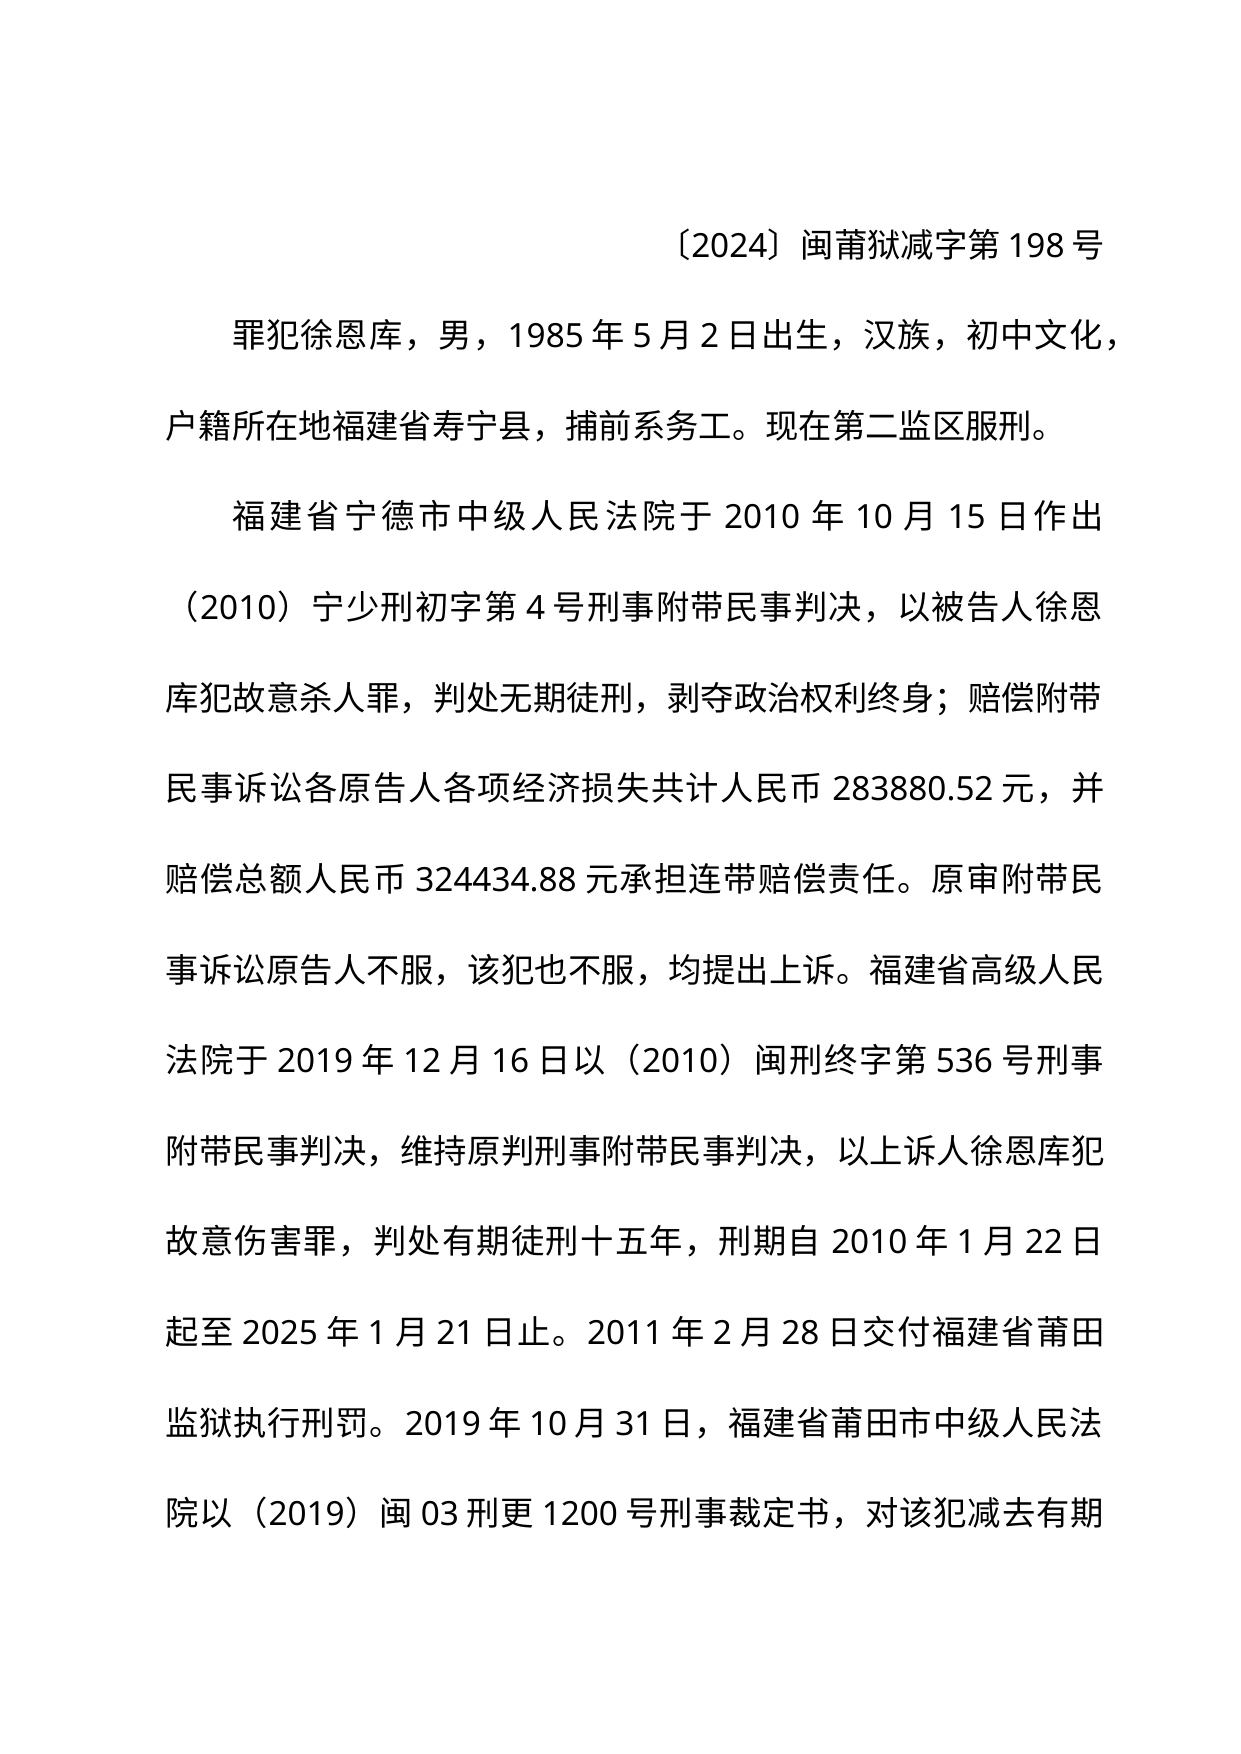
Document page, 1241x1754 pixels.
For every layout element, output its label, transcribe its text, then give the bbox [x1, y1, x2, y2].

text 罪犯徐恩库，男，1985年5月2日出生，汉族，初中文化，户籍所在地福建省寿宁县，捕前系务工。现在第二监区服刑。 [165, 288, 1104, 469]
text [165, 469, 1104, 1557]
text 〔2024〕闽莆狱减字第198号 [165, 197, 1104, 288]
